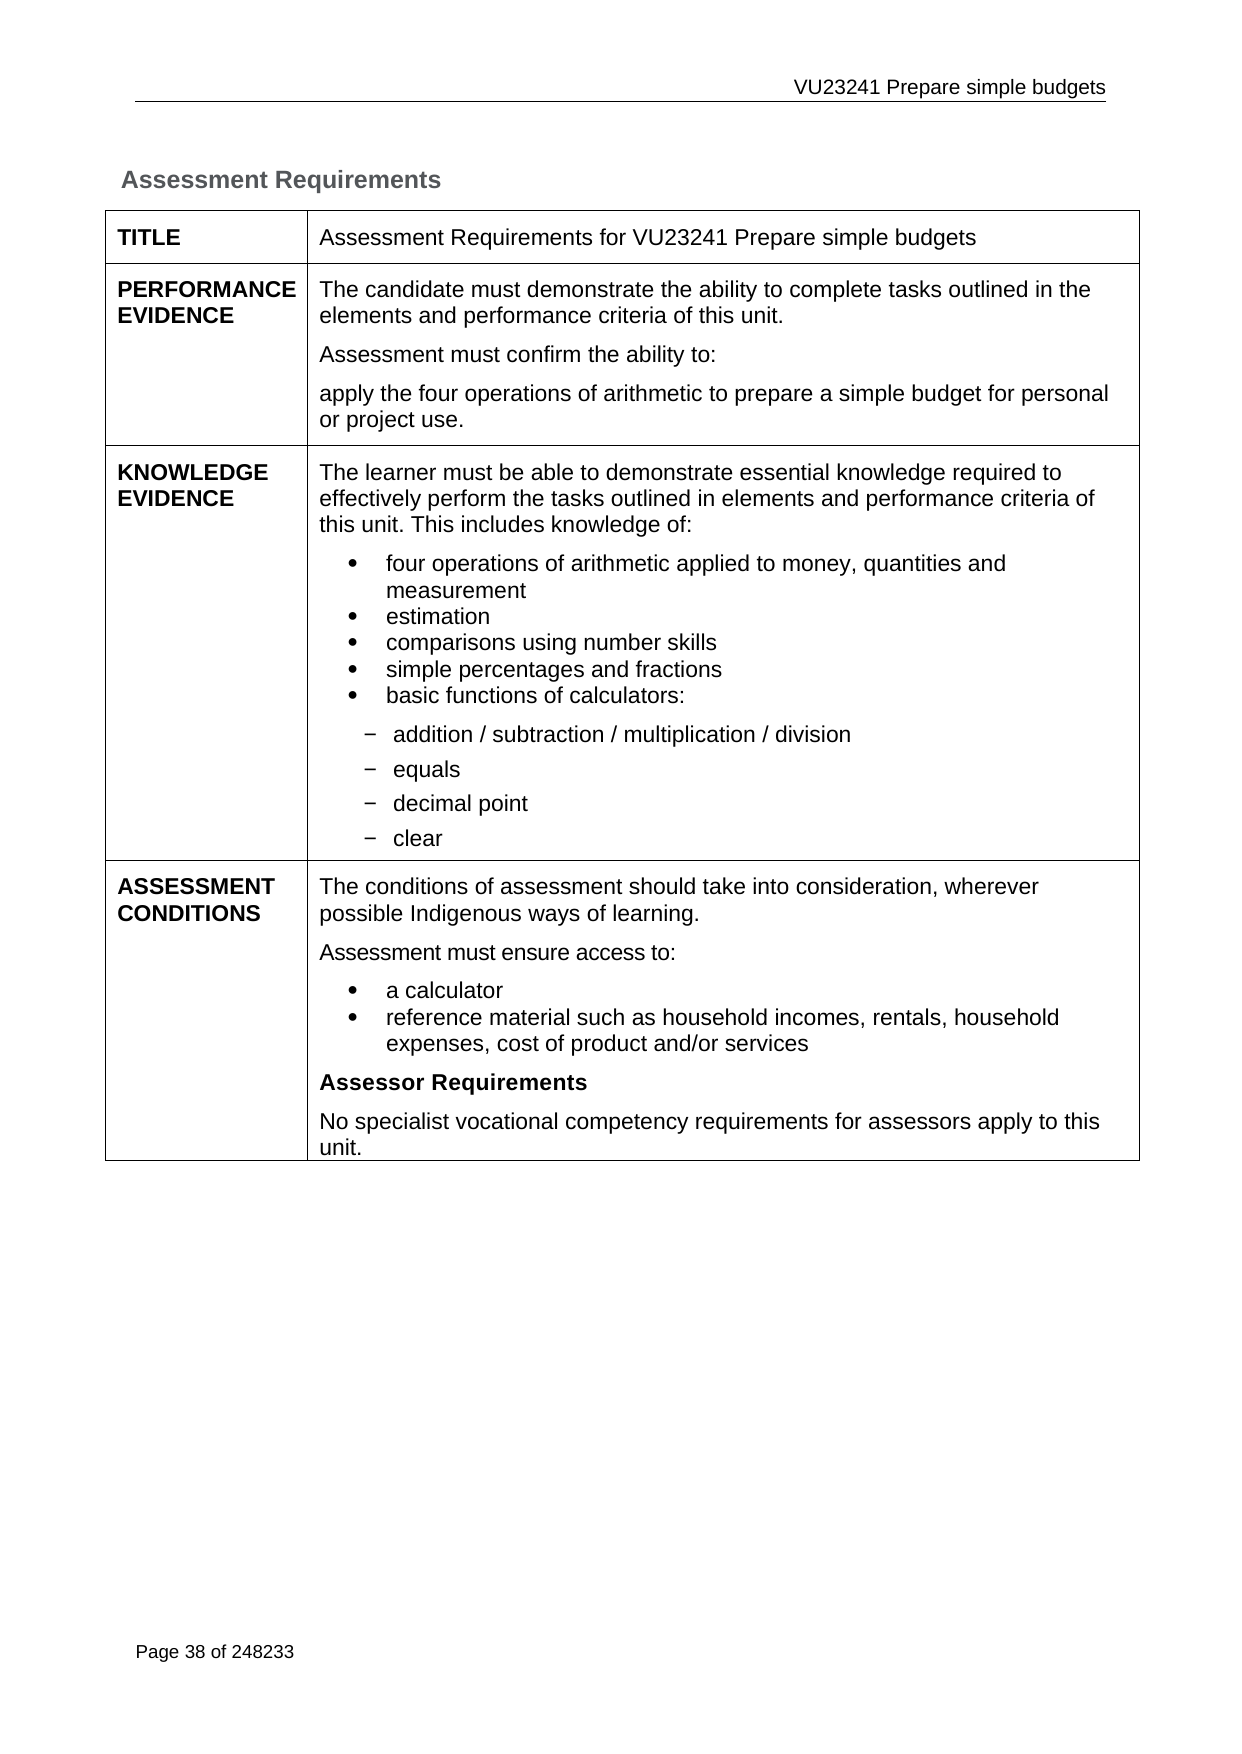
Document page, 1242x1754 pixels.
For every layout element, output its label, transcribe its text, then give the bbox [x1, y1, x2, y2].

table_cell The candidate must demonstrate the ability to complete tasks outlined in the elements and performance criteria of this unit. Assessment must confirm the ability to: apply the four operations of arithmetic to prepare a simple budget for personal or project use. [308, 264, 1139, 445]
table_cell ASSESSMENT CONDITIONS [106, 861, 307, 1160]
table_cell KNOWLEDGE EVIDENCE [106, 446, 307, 860]
text Assessment Requirements [121, 164, 1106, 193]
table_cell The learner must be able to demonstrate essential knowledge required to effectively perform the tasks outlined in elements and performance criteria of this unit. This includes knowledge of: four operations of arithmetic applied to money, quantities and measurement estimation comparisons using number skills simple percentages and fractions basic functions of calculators: addition / subtraction / multiplication / division equals decimal point clear [308, 446, 1139, 860]
table_header Assessment Requirements for VU23241 Prepare simple budgets [308, 211, 1139, 262]
table_header TITLE [106, 211, 307, 262]
table_cell The conditions of assessment should take into consideration, wherever possible Indigenous ways of learning. Assessment must ensure access to: a calculator reference material such as household incomes, rentals, household expenses, cost of product and/or services Assessor Requirements No specialist vocational competency requirements for assessors apply to this unit. [308, 861, 1139, 1160]
table_cell PERFORMANCE EVIDENCE [106, 264, 307, 445]
